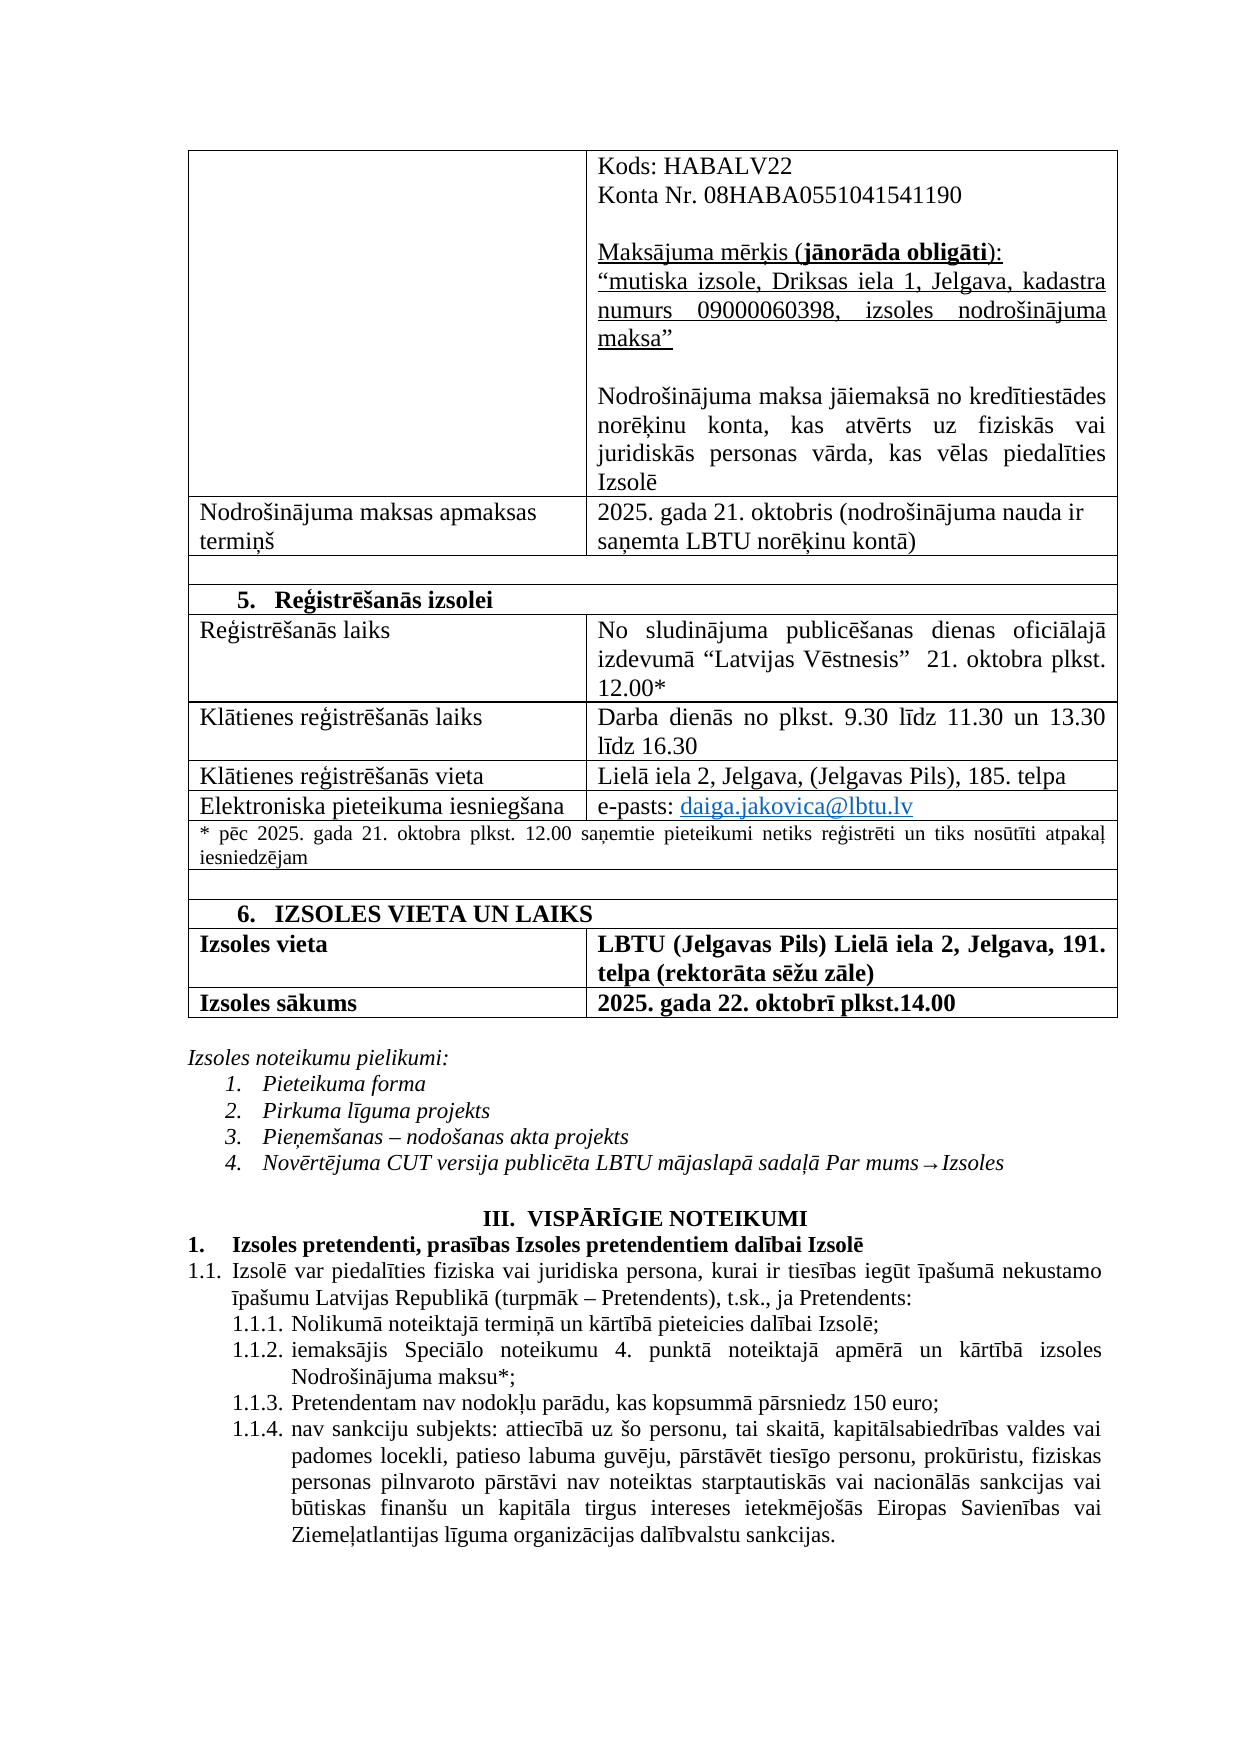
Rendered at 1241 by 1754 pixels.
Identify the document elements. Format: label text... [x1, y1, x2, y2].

table_cell LBTU (Jelgavas Pils) Lielā iela 2, Jelgava, 191. telpa (rektorāta sēžu zāle) [587, 929, 1117, 987]
table_cell Elektroniska pieteikuma iesniegšana [189, 791, 586, 819]
table_cell No sludinājuma publicēšanas dienas oficiālajā izdevumā “Latvijas Vēstnesis” 21. oktobra plkst. 12.00* [587, 615, 1117, 701]
table_cell 2025. gada 22. oktobrī plkst.14.00 [587, 988, 1117, 1017]
table_cell IZSOLES VIETA UN LAIKS [189, 900, 1117, 928]
table_cell Izsoles sākums [189, 988, 586, 1017]
table_cell Reģistrēšanās laiks [189, 615, 586, 701]
table_cell Nodrošinājuma maksas apmaksas termiņš [189, 497, 586, 554]
table_cell e-pasts: daiga.jakovica@lbtu.lv [587, 791, 1117, 819]
list Pieņemšanas – nodošanas akta projekts [225, 1123, 1053, 1149]
list VISPĀRĪGIE NOTEIKUMI [187, 1204, 1103, 1231]
table_cell Darba dienās no plkst. 9.30 līdz 11.30 un 13.30 līdz 16.30 [587, 703, 1117, 760]
list Izsoles pretendenti, prasības Izsoles pretendentiem dalībai Izsolē [187, 1231, 1103, 1257]
list Pieteikuma forma [225, 1070, 1053, 1097]
list nav sankciju subjekts: attiecībā uz šo personu, tai skaitā, kapitālsabiedrības valdes vai padomes locekli, patieso labuma guvēju, pārstāvēt tiesīgo personu, prokūristu, fiziskas personas pilnvaroto pārstāvi nav noteiktas starptautiskās vai nacionālās sankcijas vai būtiskas finanšu un kapitāla tirgus intereses ietekmējošās Eiropas Savienības vai Ziemeļatlantijas līguma organizācijas dalībvalstu sankcijas. [232, 1415, 1103, 1547]
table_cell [189, 151, 586, 496]
list iemaksājis Speciālo noteikumu 4. punktā noteiktajā apmērā un kārtībā izsoles Nodrošinājuma maksu*; [232, 1336, 1103, 1389]
table_cell Lielā iela 2, Jelgava, (Jelgavas Pils), 185. telpa [587, 761, 1117, 790]
list Pretendentam nav nodokļu parādu, kas kopsummā pārsniedz 150 euro; [232, 1389, 1103, 1415]
list Novērtējuma CUT versija publicēta LBTU mājaslapā sadaļā Par mums→Izsoles [225, 1149, 1053, 1176]
list Pirkuma līguma projekts [225, 1097, 1053, 1123]
table_cell Izsoles vieta [189, 929, 586, 987]
table_cell 2025. gada 21. oktobris (nodrošinājuma nauda ir saņemta LBTU norēķinu kontā) [587, 497, 1117, 554]
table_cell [587, 151, 1117, 496]
table_cell Reģistrēšanās izsolei [189, 585, 1117, 614]
table_cell Klātienes reģistrēšanās vieta [189, 761, 586, 790]
table_cell * pēc 2025. gada 21. oktobra plkst. 12.00 saņemtie pieteikumi netiks reģistrēti un tiks nosūtīti atpakaļ iesniedzējam [189, 821, 1117, 869]
table_cell [189, 870, 1117, 898]
text Izsoles noteikumu pielikumi: [187, 1044, 1053, 1070]
table_cell Klātienes reģistrēšanās laiks [189, 703, 586, 760]
list Izsolē var piedalīties fiziska vai juridiska persona, kurai ir tiesības iegūt īpašumā nekustamo īpašumu Latvijas Republikā (turpmāk – Pretendents), t.sk., ja Pretendents: [187, 1257, 1103, 1310]
list Nolikumā noteiktajā termiņā un kārtībā pieteicies dalībai Izsolē; [232, 1310, 1103, 1336]
table_cell [189, 556, 1117, 584]
